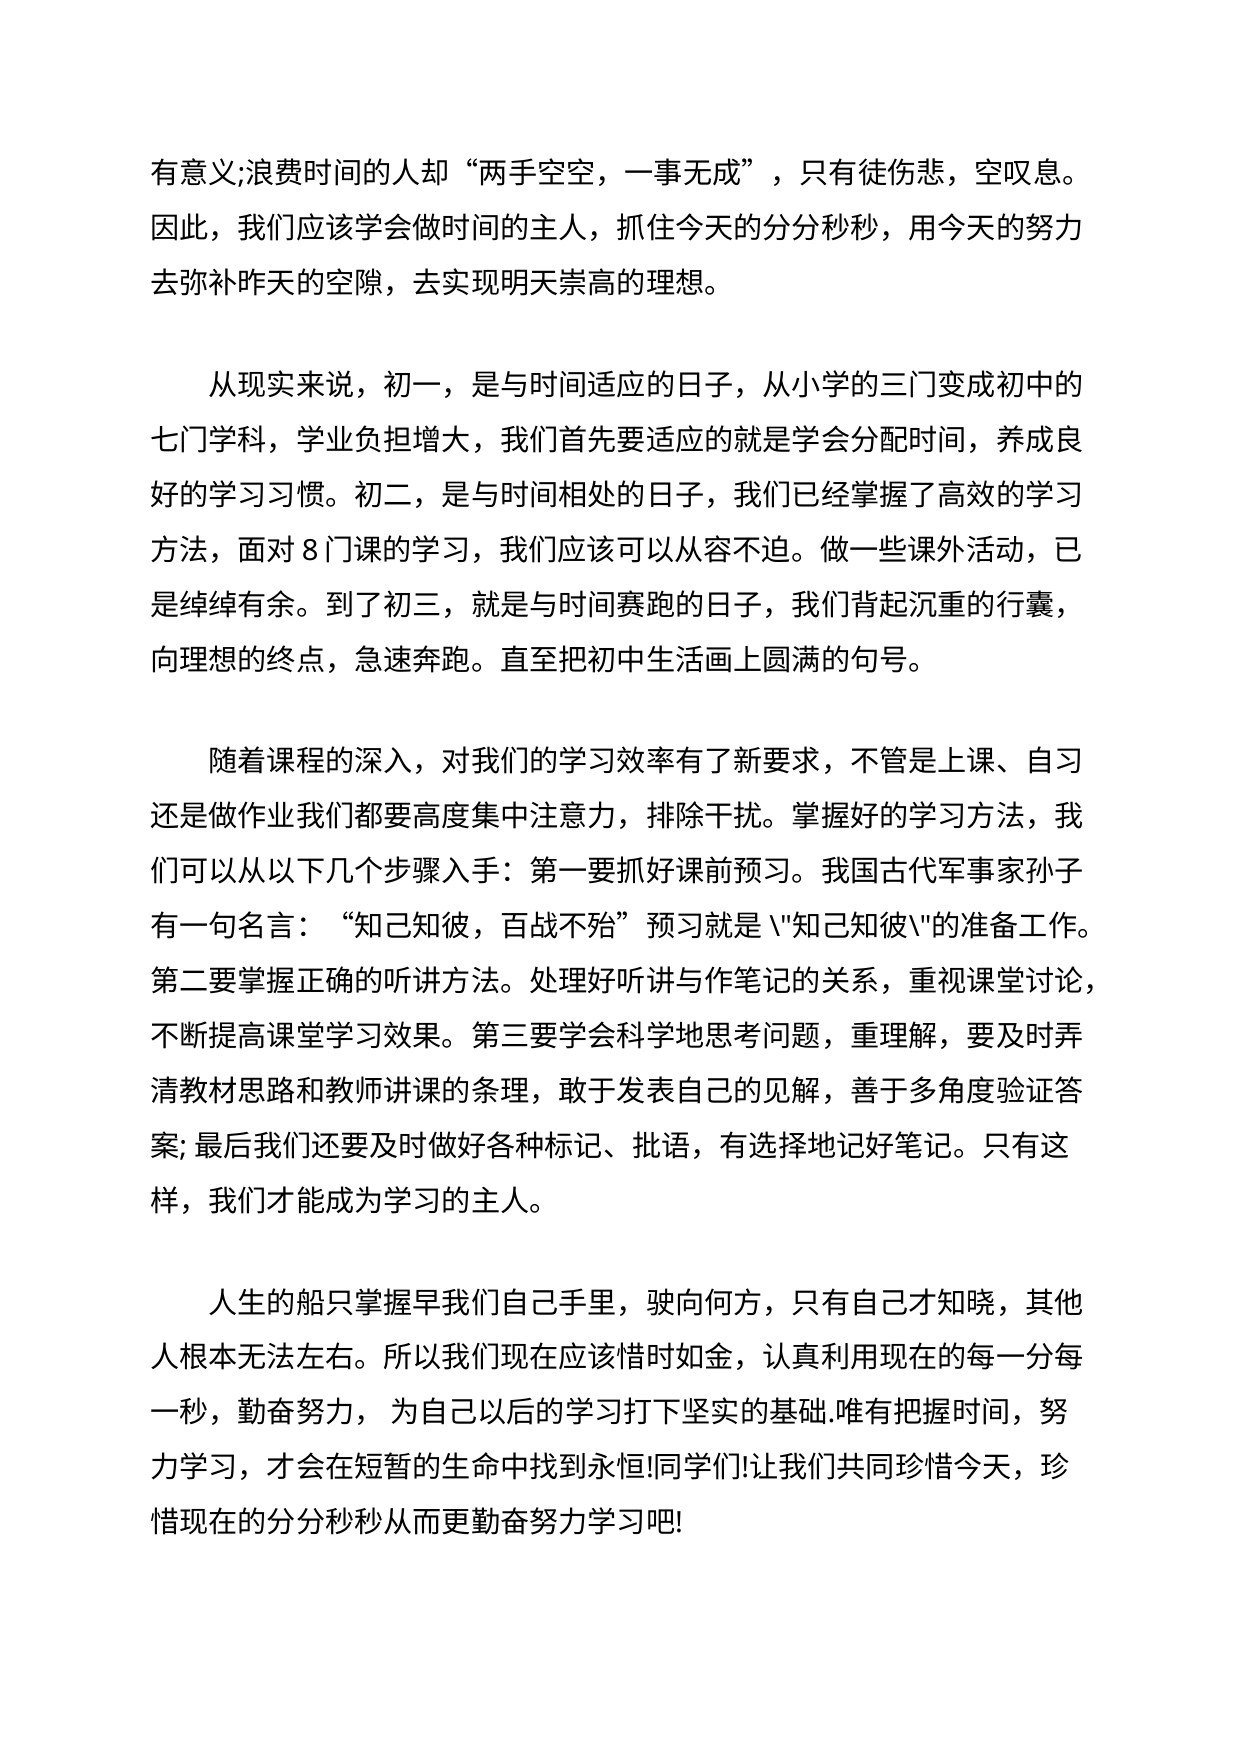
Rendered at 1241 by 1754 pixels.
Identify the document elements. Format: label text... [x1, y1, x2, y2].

text 人生的船只掌握早我们自己手里，驶向何方，只有自己才知晓，其他人根本无法左右。所以我们现在应该惜时如金，认真利用现在的每一分每一秒，勤奋努力， 为自己以后的学习打下坚实的基础.唯有把握时间，努力学习，才会在短暂的生命中找到永恒!同学们!让我们共同珍惜今天，珍惜现在的分分秒秒从而更勤奋努力学习吧! [150, 1279, 1090, 1541]
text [150, 150, 1090, 302]
text 从现实来说，初一，是与时间适应的日子，从小学的三门变成初中的七门学科，学业负担增大，我们首先要适应的就是学会分配时间，养成良好的学习习惯。初二，是与时间相处的日子，我们已经掌握了高效的学习方法，面对8门课的学习，我们应该可以从容不迫。做一些课外活动，已是绰绰有余。到了初三，就是与时间赛跑的日子，我们背起沉重的行囊，向理想的终点，急速奔跑。直至把初中生活画上圆满的句号。 [150, 362, 1090, 678]
text 随着课程的深入，对我们的学习效率有了新要求，不管是上课、自习还是做作业我们都要高度集中注意力，排除干扰。掌握好的学习方法，我们可以从以下几个步骤入手：第一要抓好课前预习。我国古代军事家孙子有一句名言：“知己知彼，百战不殆”预习就是 \"知己知彼\"的准备工作。第二要掌握正确的听讲方法。处理好听讲与作笔记的关系，重视课堂讨论，不断提高课堂学习效果。第三要学会科学地思考问题，重理解，要及时弄清教材思路和教师讲课的条理，敢于发表自己的见解，善于多角度验证答案; 最后我们还要及时做好各种标记、批语，有选择地记好笔记。只有这样，我们才能成为学习的主人。 [150, 738, 1090, 1220]
